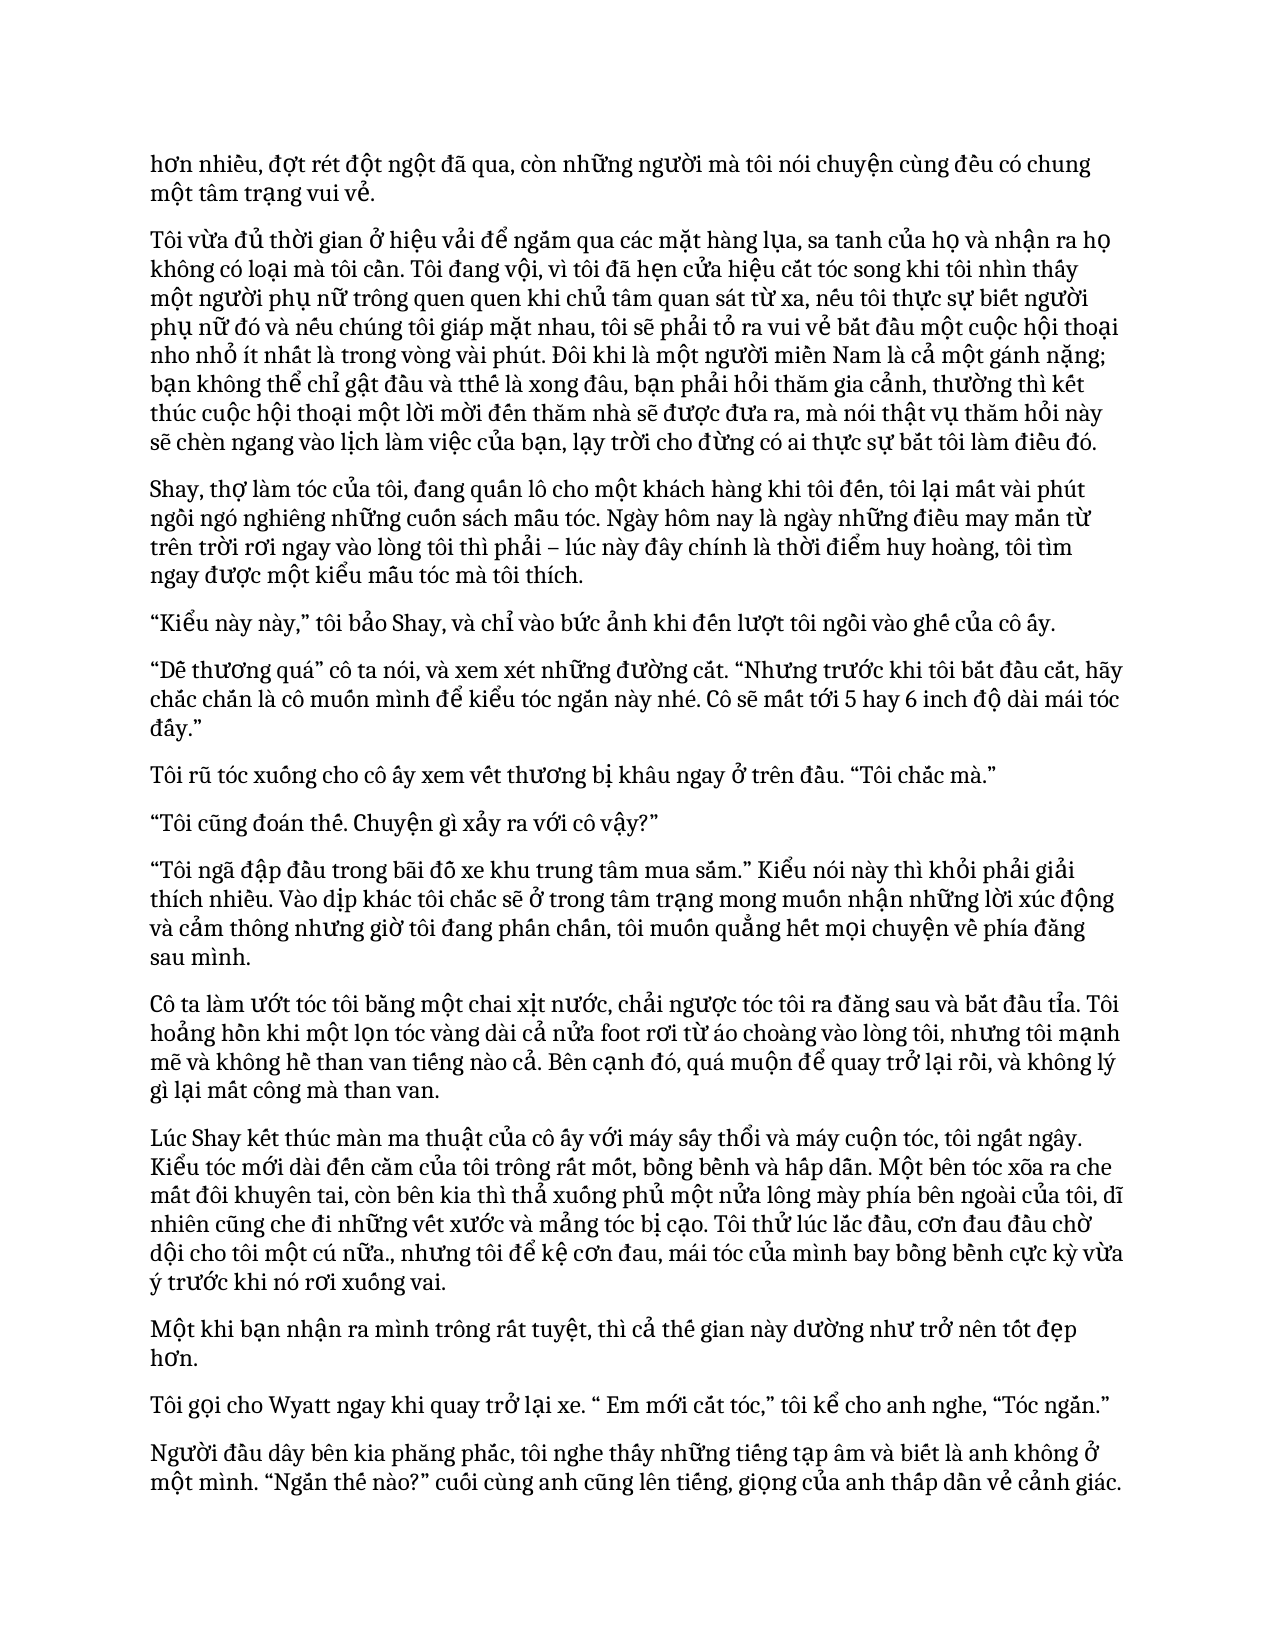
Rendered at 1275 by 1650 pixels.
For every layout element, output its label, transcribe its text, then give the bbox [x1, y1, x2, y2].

text Shay, thợ làm tóc của tôi, đang quấn lô cho một khách hàng khi tôi đến, tôi lại mất vài phút ngồi ngó nghiêng những cuốn sách mẫu tóc. Ngày hôm nay là ngày những điều may mắn từ trên trời rơi ngay vào lòng tôi thì phải – lúc này đây chính là thời điểm huy hoàng, tôi tìm ngay được một kiểu mẫu tóc mà tôi thích. [150, 475, 1125, 590]
text “Tôi cũng đoán thế. Chuyện gì xảy ra với cô vậy?” [150, 809, 1125, 837]
text “Tôi ngã đập đầu trong bãi đỗ xe khu trung tâm mua sắm.” Kiểu nói này thì khỏi phải giải thích nhiều. Vào dịp khác tôi chắc sẽ ở trong tâm trạng mong muốn nhận những lời xúc động và cảm thông nhưng giờ tôi đang phấn chấn, tôi muốn quẳng hết mọi chuyện về phía đằng sau mình. [150, 856, 1125, 971]
text Cô ta làm ướt tóc tôi bằng một chai xịt nước, chải ngược tóc tôi ra đằng sau và bắt đầu tỉa. Tôi hoảng hồn khi một lọn tóc vàng dài cả nửa foot rơi từ áo choàng vào lòng tôi, nhưng tôi mạnh mẽ và không hề than van tiếng nào cả. Bên cạnh đó, quá muộn để quay trở lại rồi, và không lý gì lại mất công mà than van. [150, 990, 1125, 1105]
text Người đầu dây bên kia phăng phắc, tôi nghe thấy những tiếng tạp âm và biết là anh không ở một mình. “Ngắn thế nào?” cuối cùng anh cũng lên tiếng, giọng của anh thấp dần vẻ cảnh giác. [150, 1439, 1125, 1496]
text Một khi bạn nhận ra mình trông rất tuyệt, thì cả thế gian này dường như trở nên tốt đẹp hơn. [150, 1315, 1125, 1372]
text “Kiểu này này,” tôi bảo Shay, và chỉ vào bức ảnh khi đến lượt tôi ngồi vào ghế của cô ấy. [150, 609, 1125, 637]
text Tôi rũ tóc xuống cho cô ấy xem vết thương bị khâu ngay ở trên đầu. “Tôi chắc mà.” [150, 761, 1125, 790]
text Tôi gọi cho Wyatt ngay khi quay trở lại xe. “ Em mới cắt tóc,” tôi kể cho anh nghe, “Tóc ngắn.” [150, 1391, 1125, 1420]
text Tôi vừa đủ thời gian ở hiệu vải để ngắm qua các mặt hàng lụa, sa tanh của họ và nhận ra họ không có loại mà tôi cần. Tôi đang vội, vì tôi đã hẹn cửa hiệu cắt tóc song khi tôi nhìn thấy một người phụ nữ trông quen quen khi chủ tâm quan sát từ xa, nếu tôi thực sự biết người phụ nữ đó và nếu chúng tôi giáp mặt nhau, tôi sẽ phải tỏ ra vui vẻ bắt đầu một cuộc hội thoại nho nhỏ ít nhất là trong vòng vài phút. Đôi khi là một người miền Nam là cả một gánh nặng; bạn không thể chỉ gật đầu và tthế là xong đâu, bạn phải hỏi thăm gia cảnh, thường thì kết thúc cuộc hội thoại một lời mời đến thăm nhà sẽ được đưa ra, mà nói thật vụ thăm hỏi này sẽ chèn ngang vào lịch làm việc của bạn, lạy trời cho đừng có ai thực sự bắt tôi làm điều đó. [150, 226, 1125, 456]
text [150, 150, 1125, 207]
text “Dễ thương quá” cô ta nói, và xem xét những đường cắt. “Nhưng trước khi tôi bắt đầu cắt, hãy chắc chắn là cô muốn mình để kiểu tóc ngắn này nhé. Cô sẽ mất tới 5 hay 6 inch độ dài mái tóc đấy.” [150, 656, 1125, 742]
text Lúc Shay kết thúc màn ma thuật của cô ấy với máy sấy thổi và máy cuộn tóc, tôi ngất ngây. Kiểu tóc mới dài đến cằm của tôi trông rất mốt, bồng bềnh và hấp dẫn. Một bên tóc xõa ra che mất đôi khuyên tai, còn bên kia thì thả xuống phủ một nửa lông mày phía bên ngoài của tôi, dĩ nhiên cũng che đi những vết xước và mảng tóc bị cạo. Tôi thử lúc lắc đầu, cơn đau đầu chờ dội cho tôi một cú nữa., nhưng tôi để kệ cơn đau, mái tóc của mình bay bồng bềnh cực kỳ vừa ý trước khi nó rơi xuống vai. [150, 1124, 1125, 1296]
